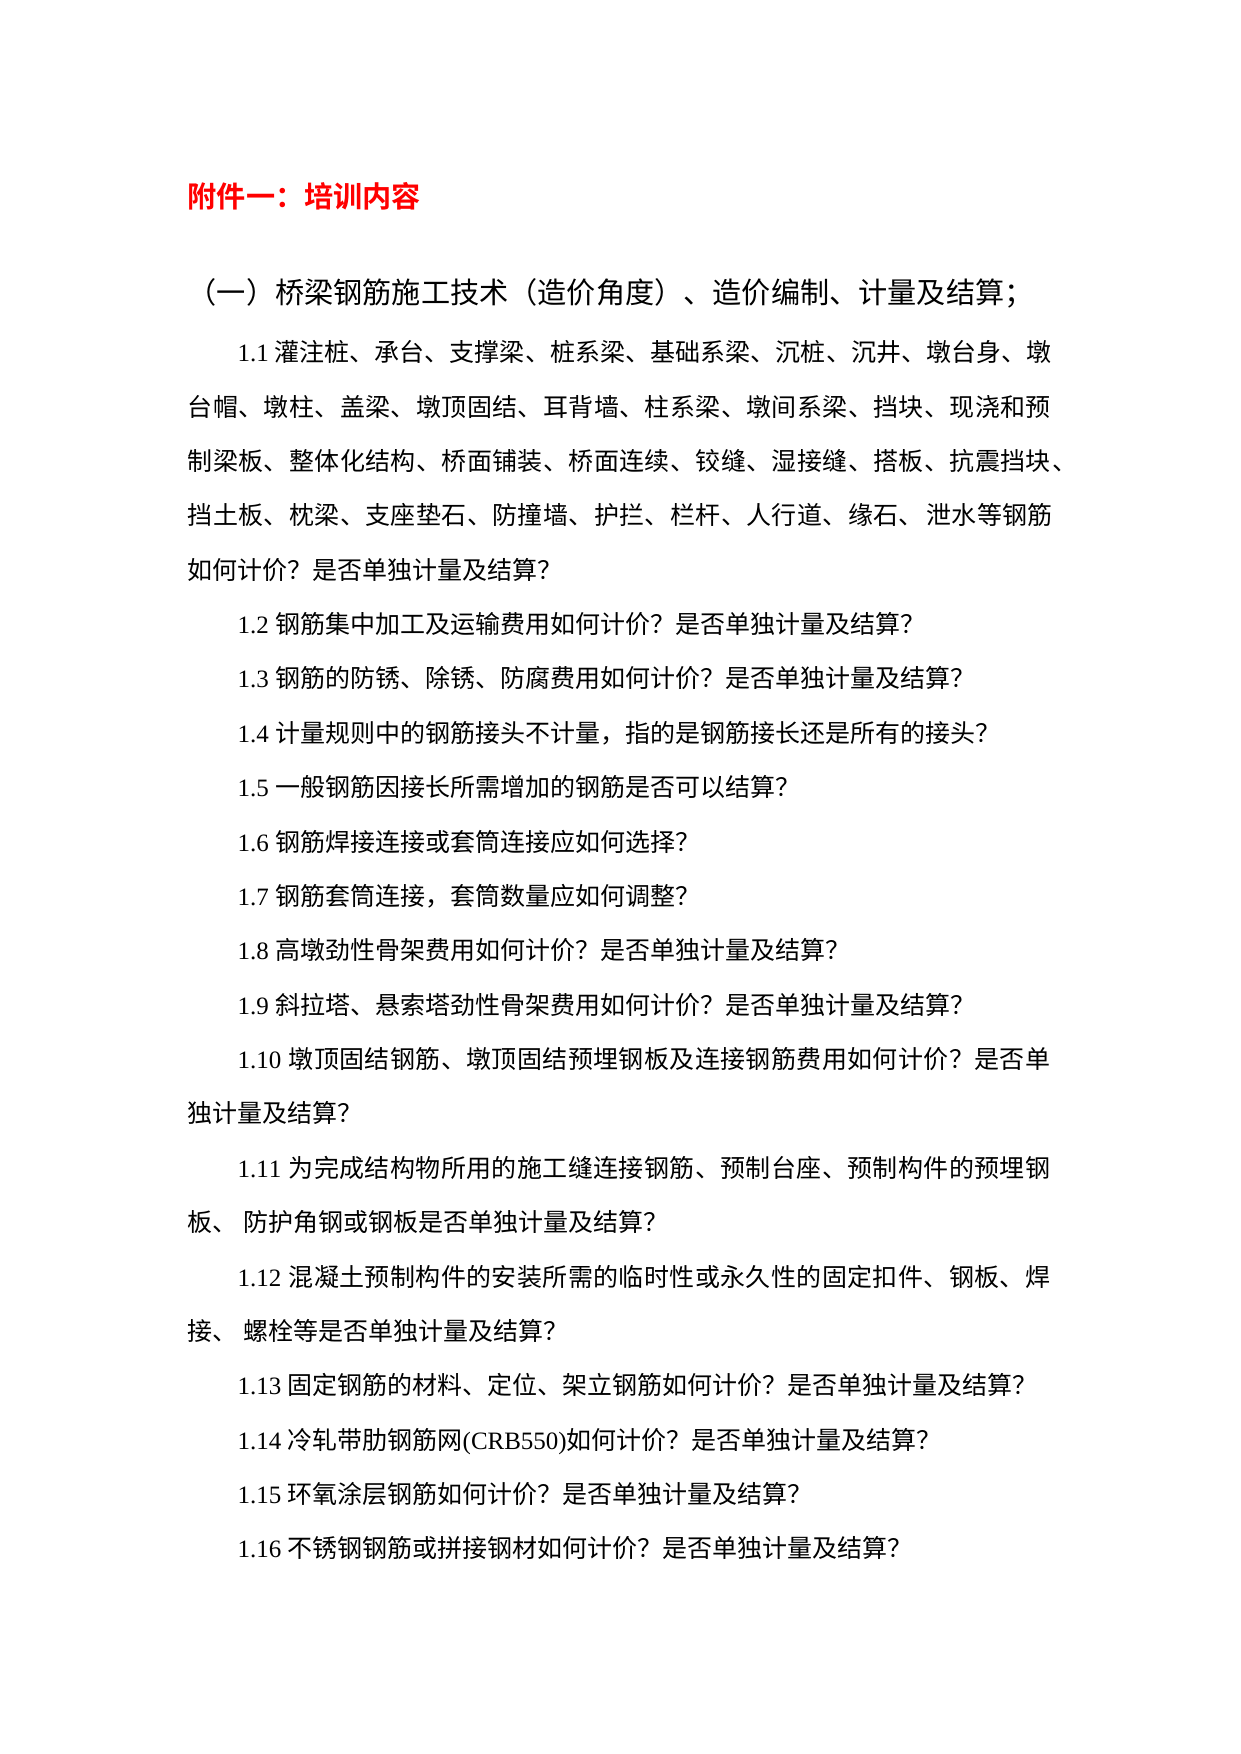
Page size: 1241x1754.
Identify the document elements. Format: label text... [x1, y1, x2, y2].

text 1.10 墩顶固结钢筋、墩顶固结预埋钢板及连接钢筋费用如何计价？是否单独计量及结算？ [187, 1039, 1053, 1130]
text 附件一：培训内容 [187, 162, 1053, 227]
text 1.14 冷轧带肋钢筋网(CRB550)如何计价？是否单独计量及结算？ [187, 1420, 1053, 1456]
text 1.13 固定钢筋的材料、定位、架立钢筋如何计价？是否单独计量及结算？ [187, 1366, 1053, 1402]
text 1.6 钢筋焊接连接或套筒连接应如何选择？ [187, 822, 1053, 858]
text 1.2 钢筋集中加工及运输费用如何计价？是否单独计量及结算？ [187, 604, 1053, 641]
text 1.3 钢筋的防锈、除锈、防腐费用如何计价？是否单独计量及结算？ [187, 659, 1053, 695]
text （一）桥梁钢筋施工技术（造价角度）、造价编制、计量及结算； [187, 269, 1053, 312]
text 1.8 高墩劲性骨架费用如何计价？是否单独计量及结算？ [187, 931, 1053, 967]
text 1.9 斜拉塔、悬索塔劲性骨架费用如何计价？是否单独计量及结算？ [187, 985, 1053, 1021]
text 1.15 环氧涂层钢筋如何计价？是否单独计量及结算？ [187, 1474, 1053, 1511]
text 1.4 计量规则中的钢筋接头不计量，指的是钢筋接长还是所有的接头？ [187, 713, 1053, 749]
text 1.12 混凝土预制构件的安装所需的临时性或永久性的固定扣件、钢板、焊接、 螺栓等是否单独计量及结算？ [187, 1257, 1053, 1348]
text 1.7 钢筋套筒连接，套筒数量应如何调整？ [187, 876, 1053, 913]
text 1.1灌注桩、承台、支撑梁、桩系梁、基础系梁、沉桩、沉井、墩台身、墩台帽、墩柱、盖梁、墩顶固结、耳背墙、柱系梁、墩间系梁、挡块、现浇和预制梁板、整体化结构、桥面铺装、桥面连续、铰缝、湿接缝、搭板、抗震挡块、挡土板、枕梁、支座垫石、防撞墙、护拦、栏杆、人行道、缘石、泄水等钢筋如何计价？是否单独计量及结算？ [187, 333, 1053, 586]
text 1.11 为完成结构物所用的施工缝连接钢筋、预制台座、预制构件的预埋钢板、 防护角钢或钢板是否单独计量及结算？ [187, 1148, 1053, 1239]
text 1.5 一般钢筋因接长所需增加的钢筋是否可以结算？ [187, 768, 1053, 804]
text 1.16 不锈钢钢筋或拼接钢材如何计价？是否单独计量及结算？ [187, 1529, 1053, 1565]
